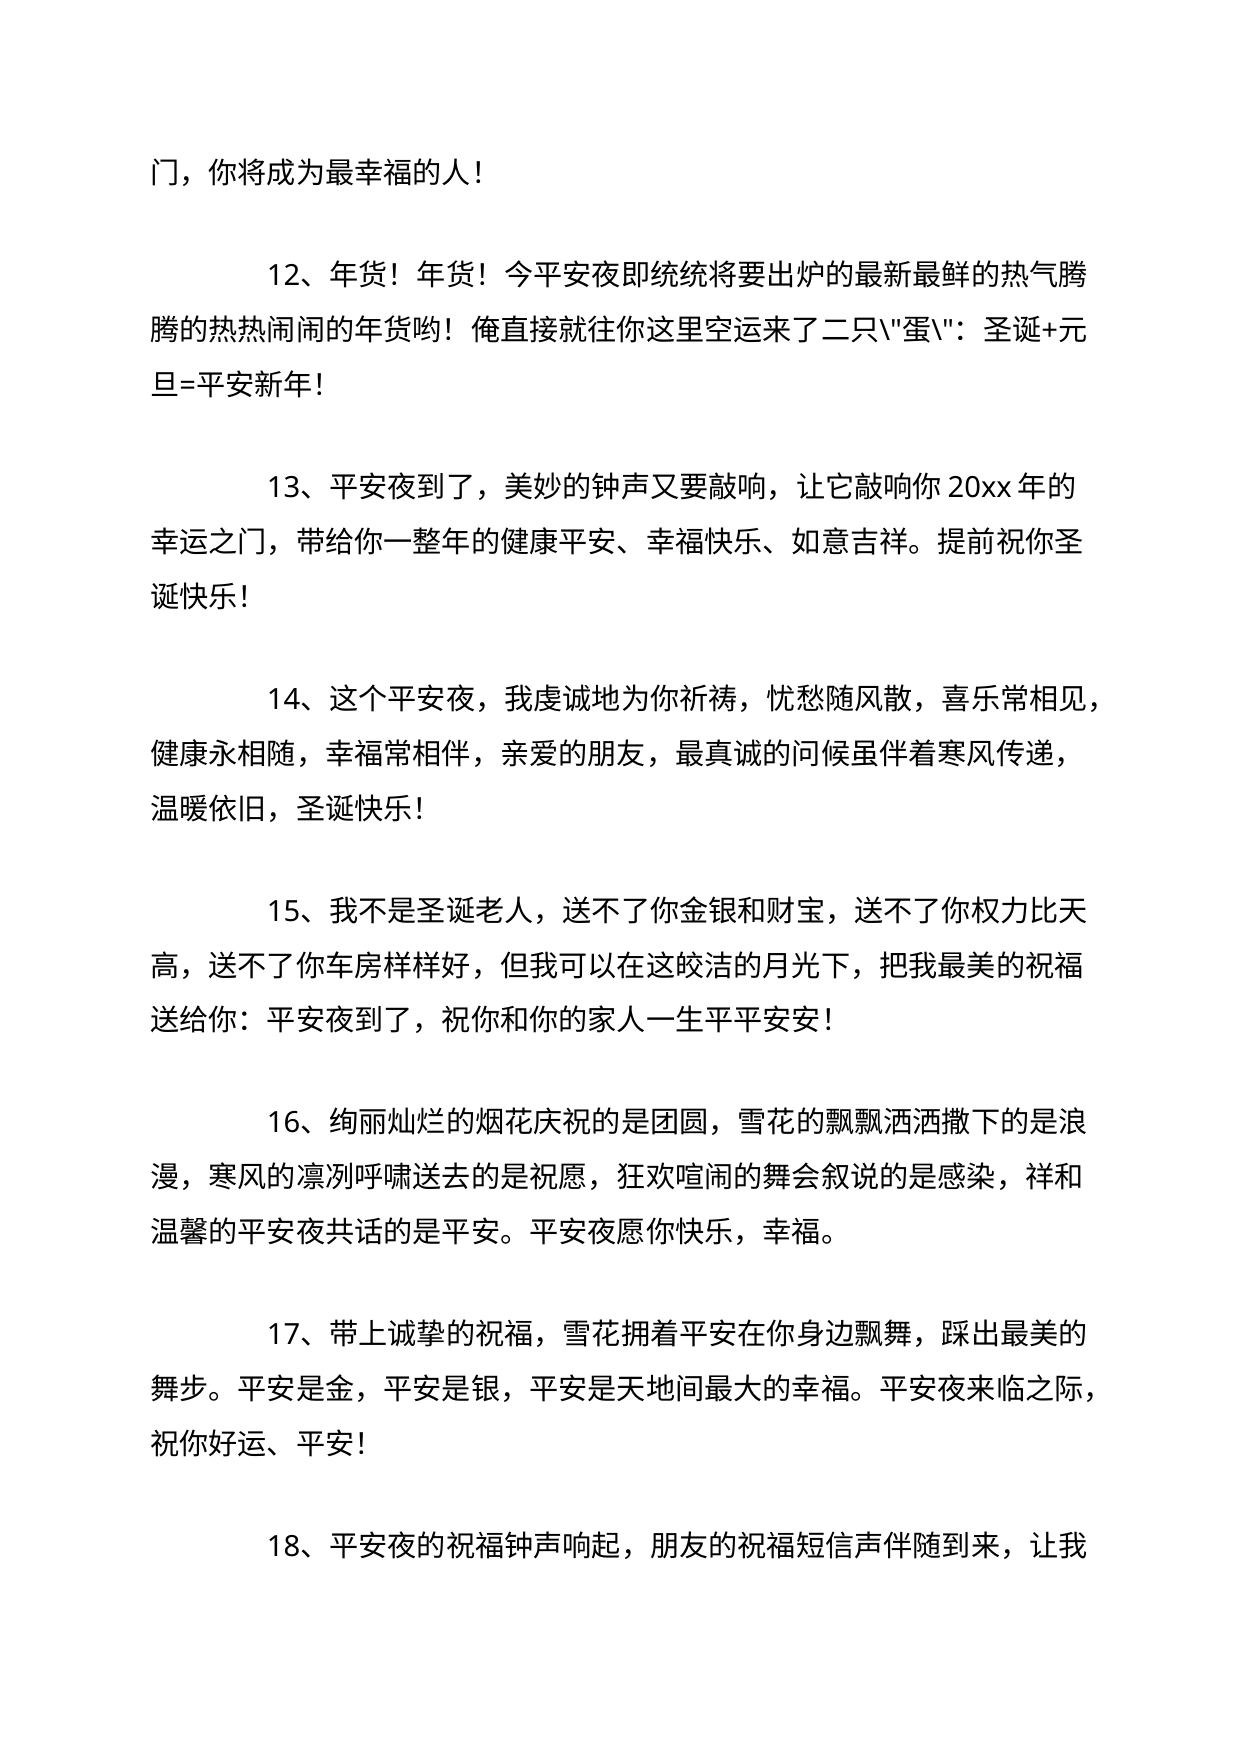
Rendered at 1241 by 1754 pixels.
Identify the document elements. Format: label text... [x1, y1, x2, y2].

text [150, 1522, 1090, 1564]
text 12、年货！年货！今平安夜即统统将要出炉的最新最鲜的热气腾腾的热热闹闹的年货哟！俺直接就往你这里空运来了二只\"蛋\"：圣诞+元旦=平安新年！ [150, 252, 1090, 404]
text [150, 150, 1090, 192]
text 17、带上诚挚的祝福，雪花拥着平安在你身边飘舞，踩出最美的舞步。平安是金，平安是银，平安是天地间最大的幸福。平安夜来临之际，祝你好运、平安！ [150, 1310, 1090, 1463]
text 14、这个平安夜，我虔诚地为你祈祷，忧愁随风散，喜乐常相见，健康永相随，幸福常相伴，亲爱的朋友，最真诚的问候虽伴着寒风传递，温暖依旧，圣诞快乐！ [150, 675, 1090, 828]
text 15、我不是圣诞老人，送不了你金银和财宝，送不了你权力比天高，送不了你车房样样好，但我可以在这皎洁的月光下，把我最美的祝福送给你：平安夜到了，祝你和你的家人一生平平安安！ [150, 887, 1090, 1039]
text 16、绚丽灿烂的烟花庆祝的是团圆，雪花的飘飘洒洒撒下的是浪漫，寒风的凛冽呼啸送去的是祝愿，狂欢喧闹的舞会叙说的是感染，祥和温馨的平安夜共话的是平安。平安夜愿你快乐，幸福。 [150, 1099, 1090, 1251]
text 13、平安夜到了，美妙的钟声又要敲响，让它敲响你20xx年的幸运之门，带给你一整年的健康平安、幸福快乐、如意吉祥。提前祝你圣诞快乐！ [150, 464, 1090, 616]
